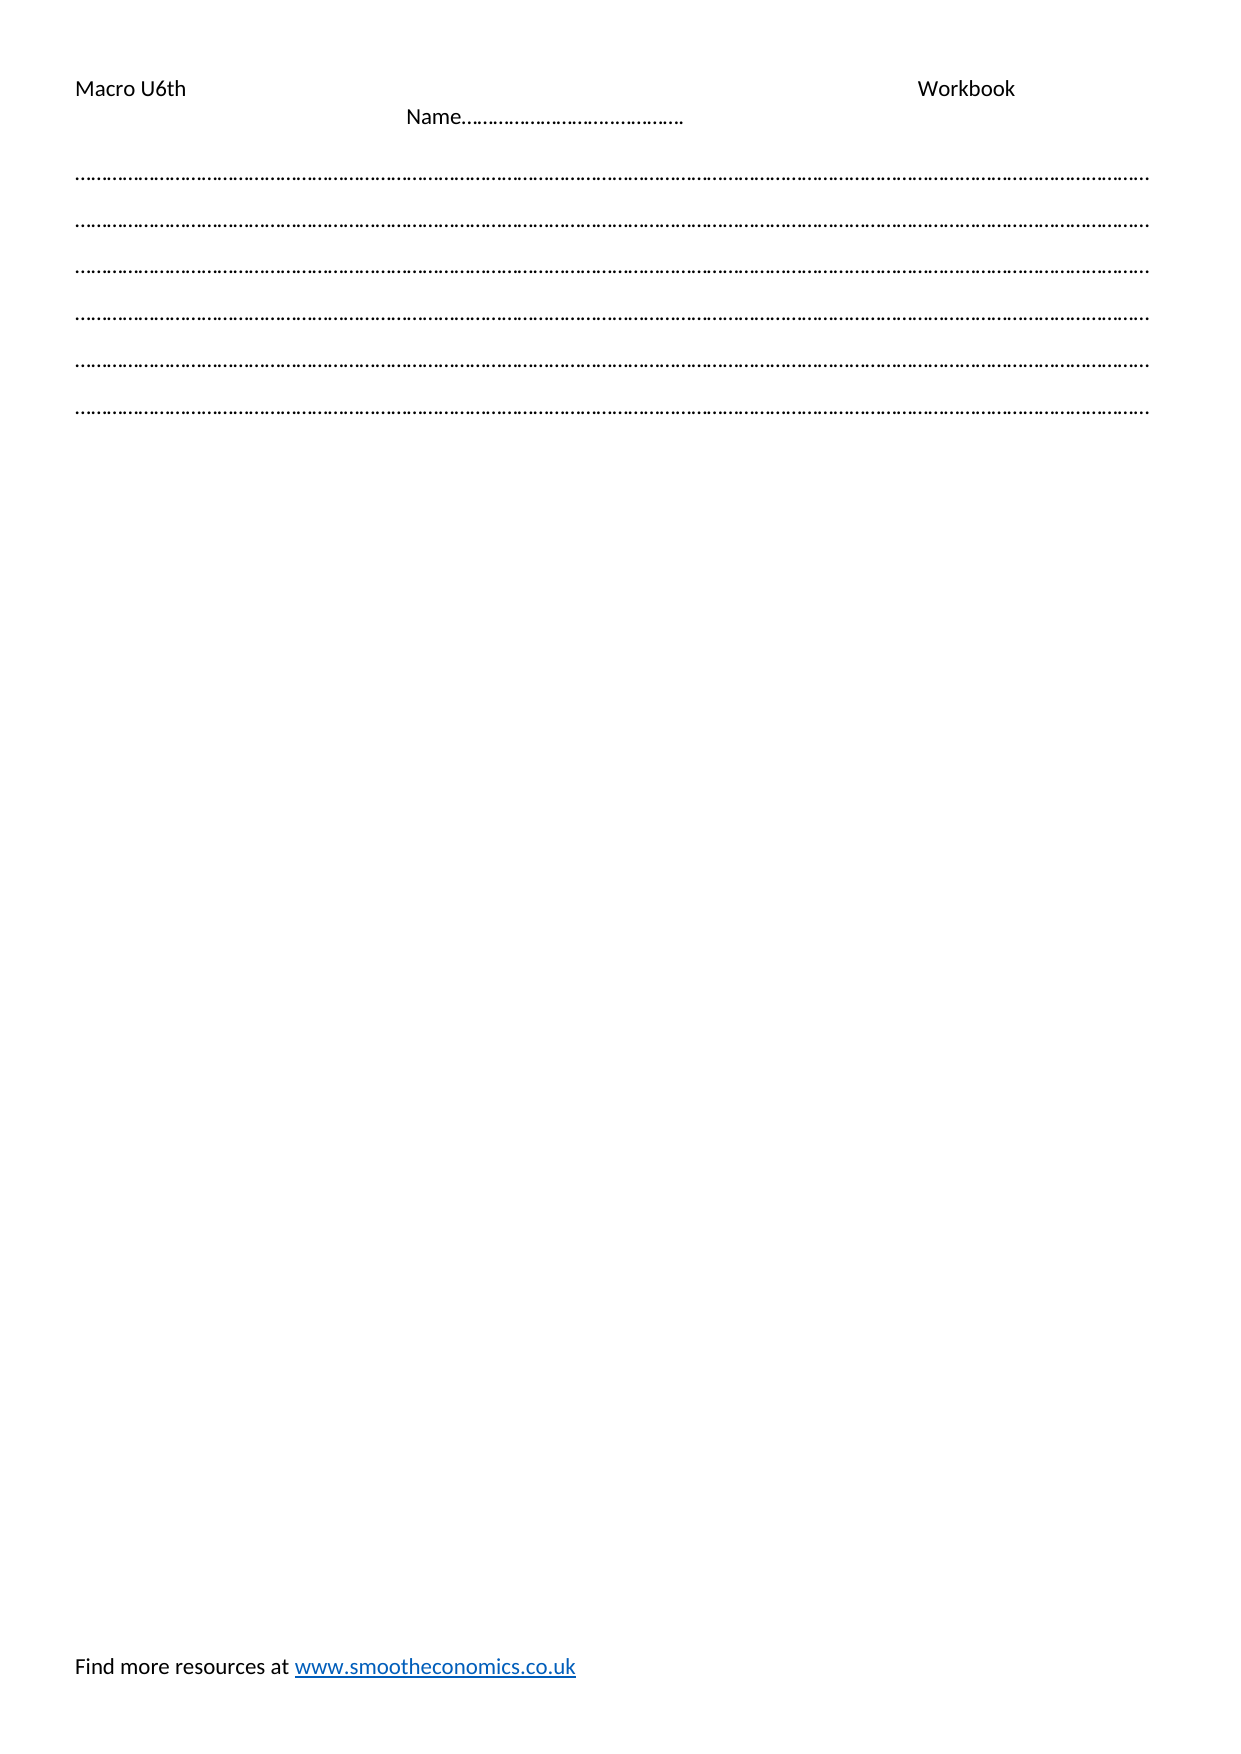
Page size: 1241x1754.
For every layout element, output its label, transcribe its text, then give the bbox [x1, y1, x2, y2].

text …………………………………………………………………………………………………………………………………………………………………………………… [75, 345, 1165, 373]
text …………………………………………………………………………………………………………………………………………………………………………………… [75, 298, 1165, 326]
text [75, 252, 1165, 279]
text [75, 205, 1165, 233]
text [75, 158, 1165, 186]
text …………………………………………………………………………………………………………………………………………………………………………………… [75, 392, 1165, 420]
